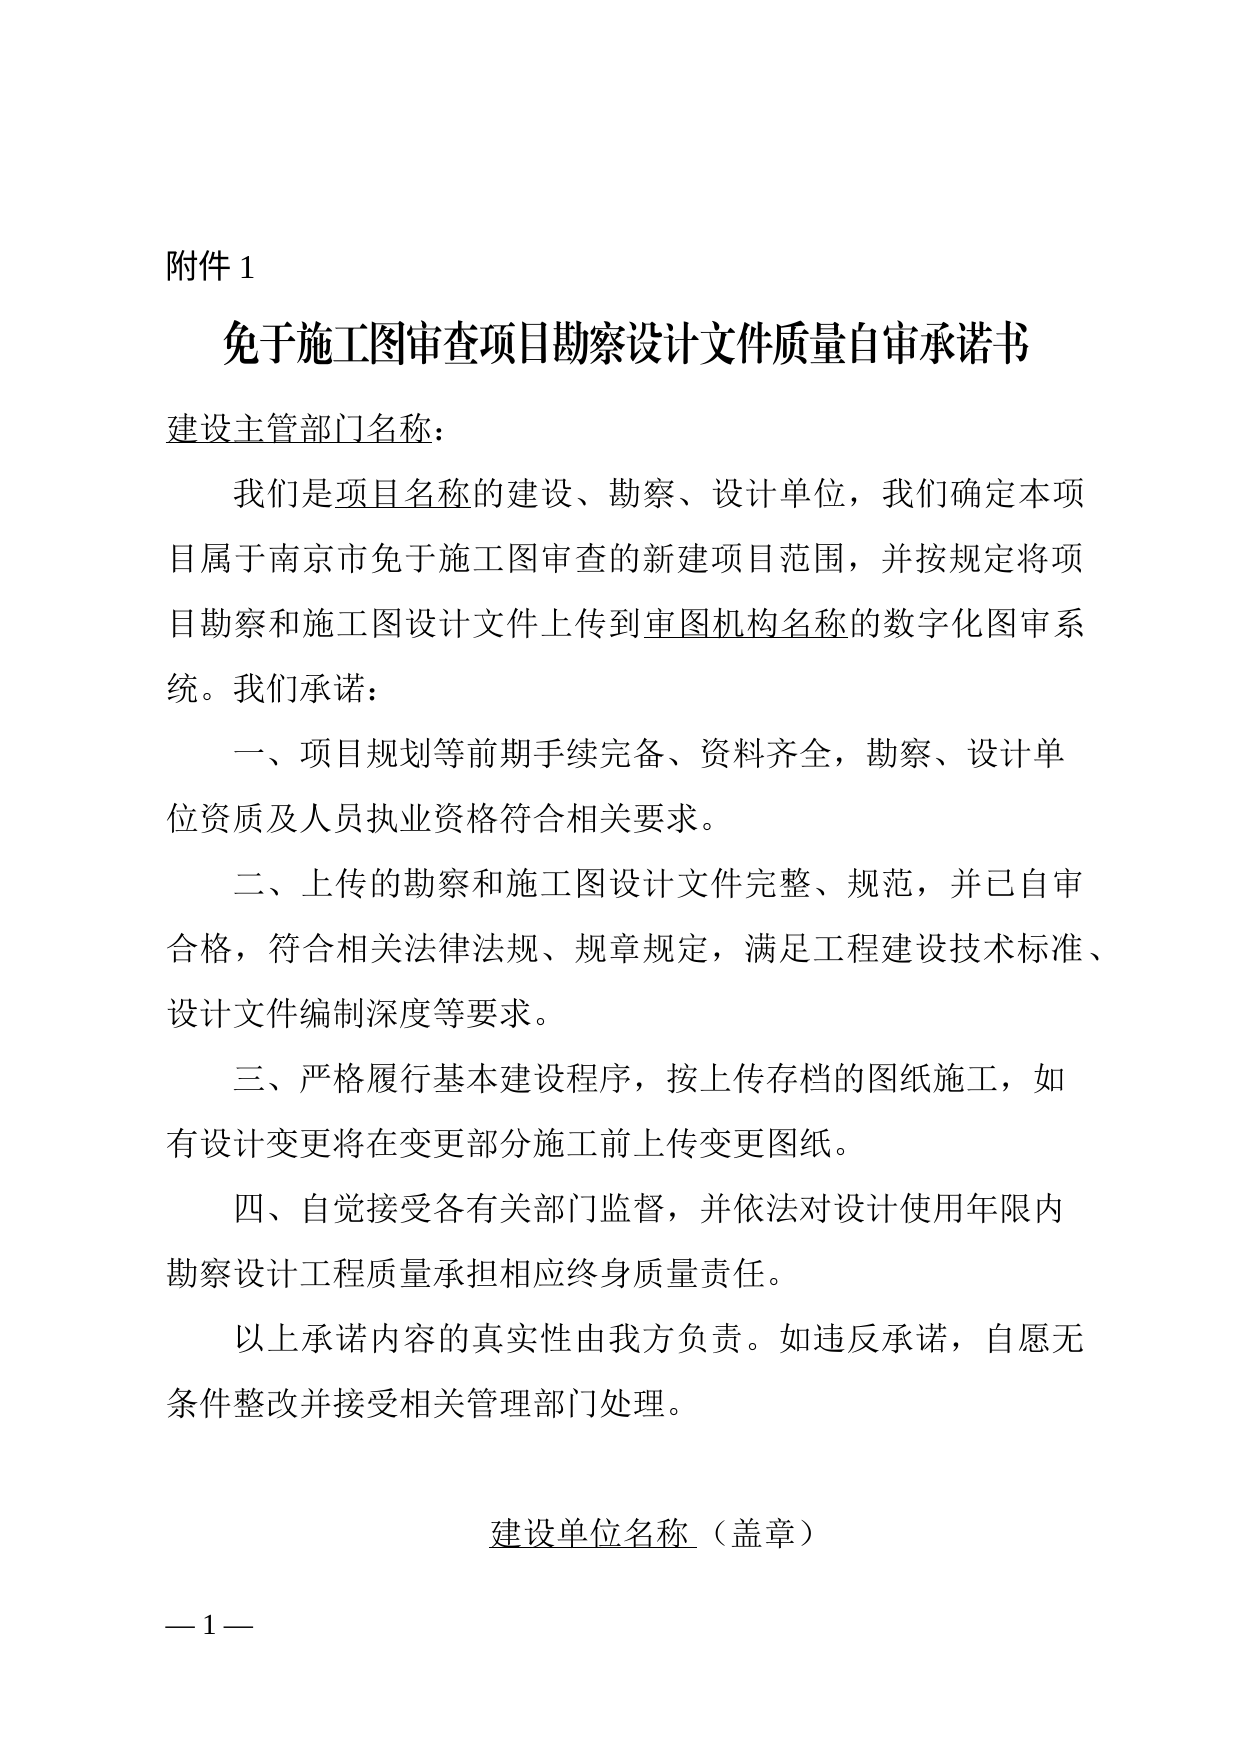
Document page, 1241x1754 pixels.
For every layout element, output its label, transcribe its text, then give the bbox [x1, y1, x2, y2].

text 建设单位名称 （盖章） [165, 1499, 1087, 1564]
text 四、自觉接受各有关部门监督，并依法对设计使用年限内勘察设计工程质量承担相应终身质量责任。 [165, 1174, 1087, 1304]
text 三、严格履行基本建设程序，按上传存档的图纸施工，如有设计变更将在变更部分施工前上传变更图纸。 [165, 1044, 1087, 1174]
text 二、上传的勘察和施工图设计文件完整、规范，并已自审合格，符合相关法律法规、规章规定，满足工程建设技术标准、设计文件编制深度等要求。 [165, 849, 1087, 1044]
text 一、项目规划等前期手续完备、资料齐全，勘察、设计单位资质及人员执业资格符合相关要求。 [165, 719, 1087, 849]
text 以上承诺内容的真实性由我方负责。如违反承诺，自愿无条件整改并接受相关管理部门处理。 [165, 1304, 1087, 1434]
text 附件1 [165, 231, 1087, 296]
text 我们是项目名称的建设、勘察、设计单位，我们确定本项目属于南京市免于施工图审查的新建项目范围，并按规定将项目勘察和施工图设计文件上传到审图机构名称的数字化图审系统。我们承诺： [165, 459, 1087, 719]
text 免于施工图审查项目勘察设计文件质量自审承诺书 [165, 313, 1087, 378]
text 建设主管部门名称： [165, 394, 1087, 459]
